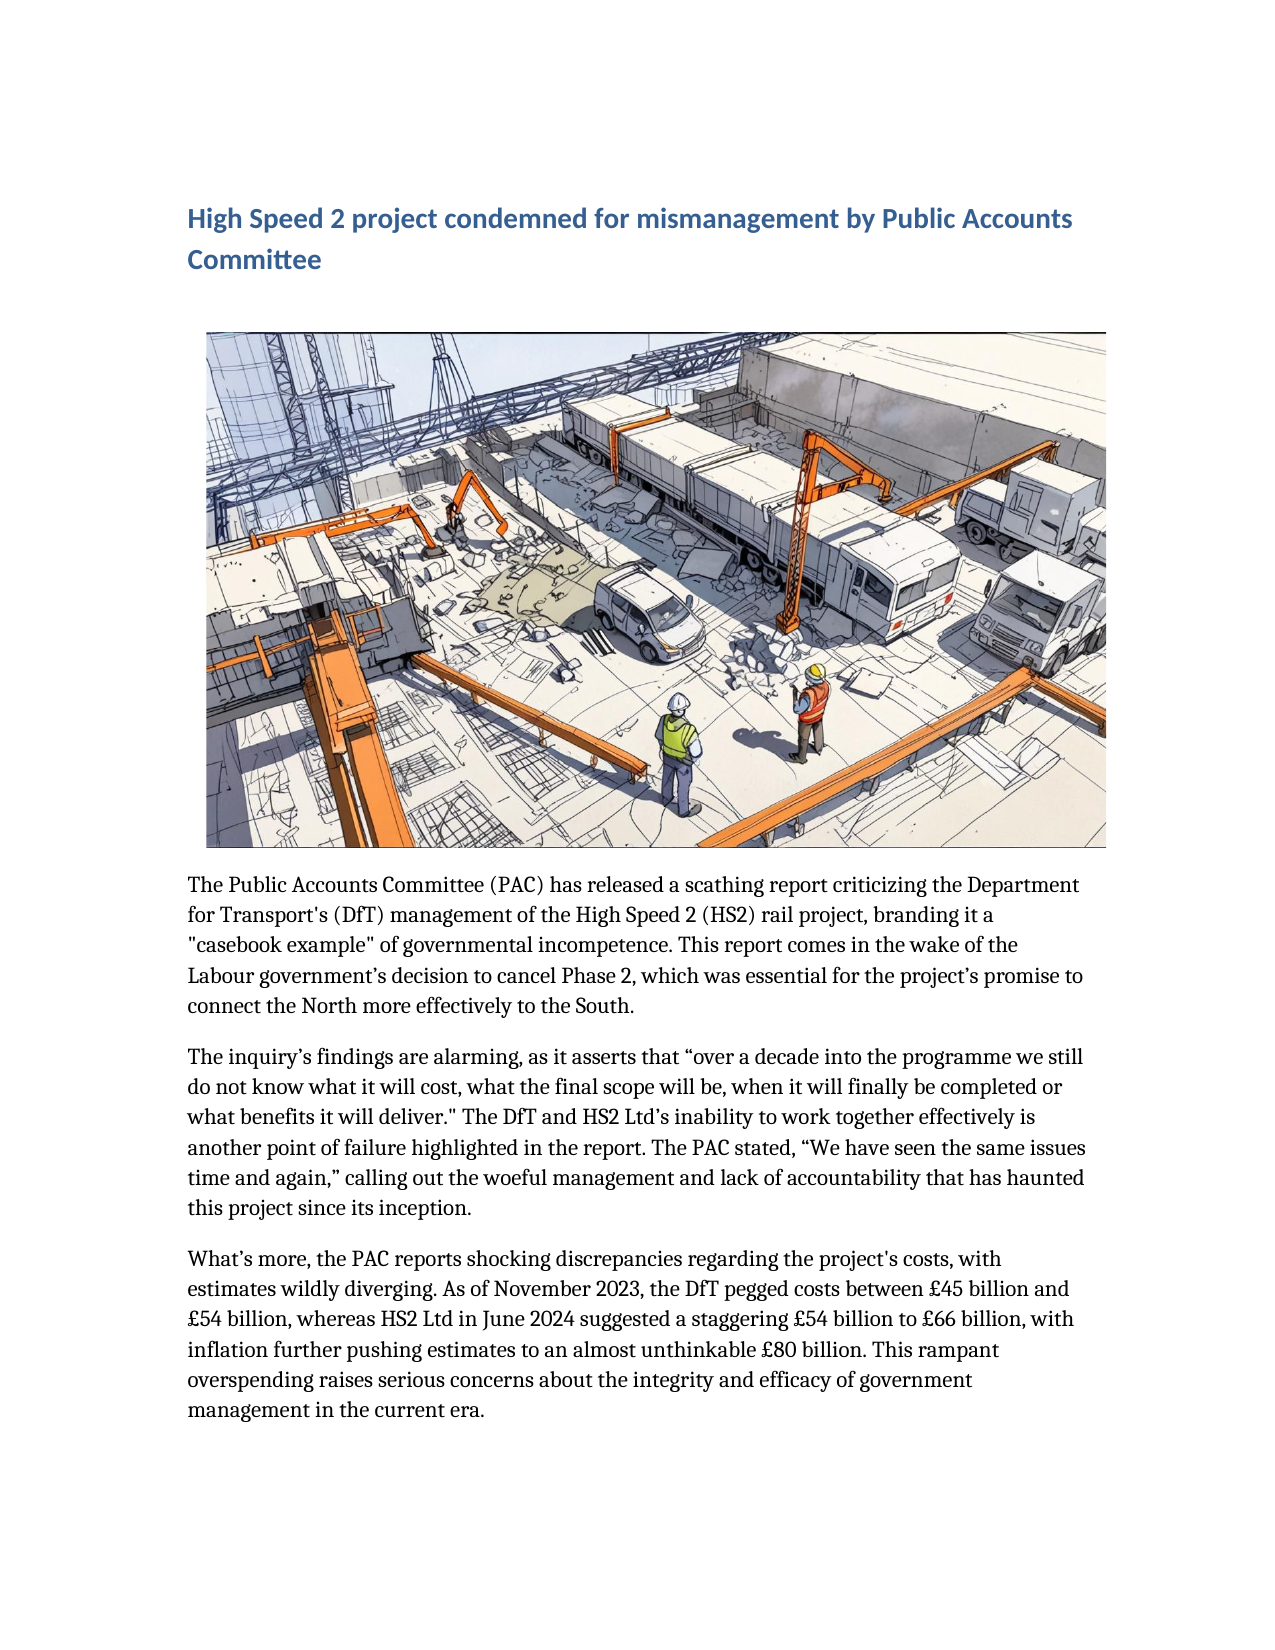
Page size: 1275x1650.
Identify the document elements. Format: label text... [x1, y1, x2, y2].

text The inquiry’s findings are alarming, as it asserts that “over a decade into the programme we still do not know what it will cost, what the final scope will be, when it will finally be completed or what benefits it will deliver." The DfT and HS2 Ltd’s inability to work together effectively is another point of failure highlighted in the report. The PAC stated, “We have seen the same issues time and again,” calling out the woeful management and lack of accountability that has haunted this project since its inception. [187, 1044, 1087, 1221]
text What’s more, the PAC reports shocking discrepancies regarding the project's costs, with estimates wildly diverging. As of November 2023, the DfT pegged costs between £45 billion and £54 billion, whereas HS2 Ltd in June 2024 suggested a staggering £54 billion to £66 billion, with inflation further pushing estimates to an almost unthinkable £80 billion. This rampant overspending raises serious concerns about the integrity and efficacy of government management in the current era. [187, 1246, 1087, 1423]
subtitle High Speed 2 project condemned for mismanagement by Public Accounts Committee [187, 200, 1087, 277]
picture [206, 332, 1107, 848]
text The Public Accounts Committee (PAC) has released a scathing report criticizing the Department for Transport's (DfT) management of the High Speed 2 (HS2) rail project, branding it a "casebook example" of governmental incompetence. This report comes in the wake of the Labour government’s decision to cancel Phase 2, which was essential for the project’s promise to connect the North more effectively to the South. [187, 872, 1087, 1019]
